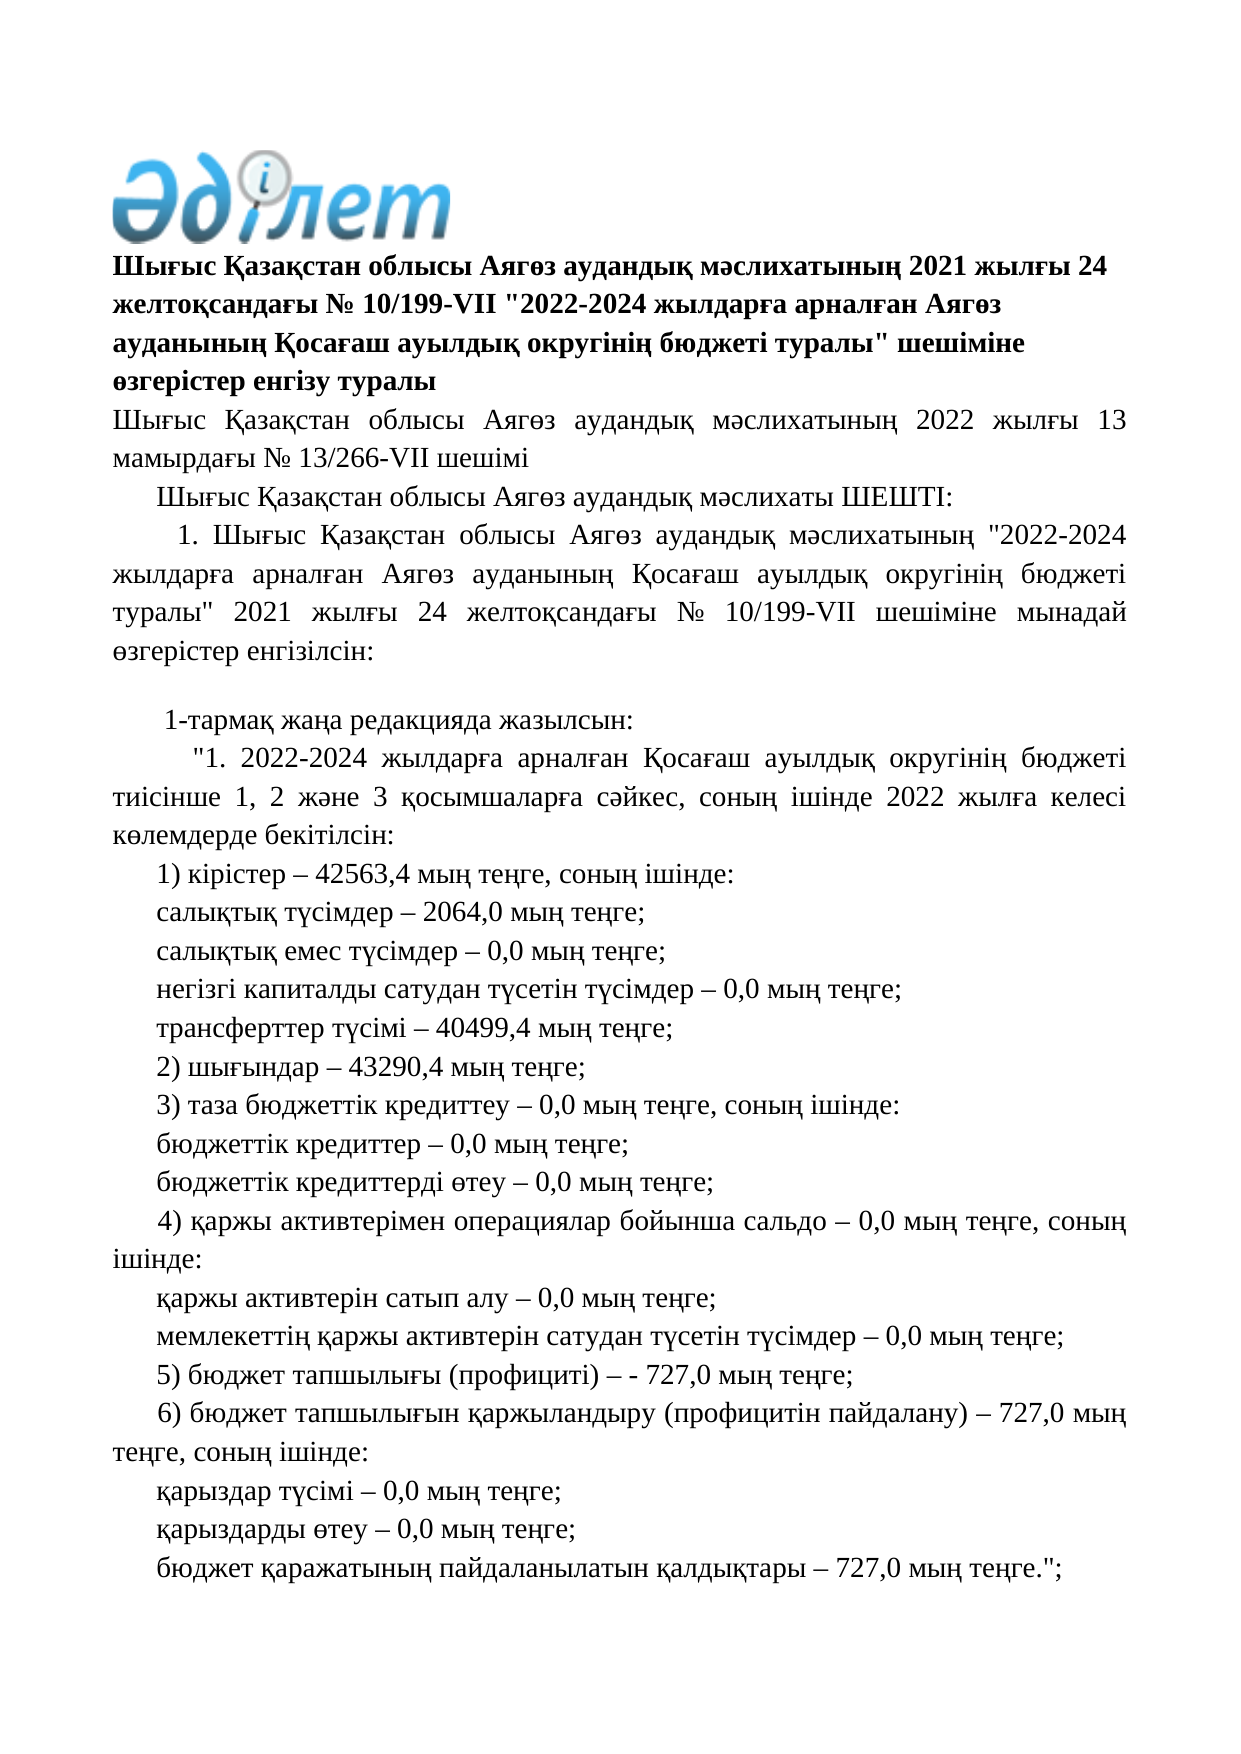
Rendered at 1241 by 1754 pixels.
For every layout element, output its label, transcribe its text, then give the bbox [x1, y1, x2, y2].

text салықтық емес түсімдер – 0,0 мың теңге; [112, 933, 1128, 967]
text 5) бюджет тапшылығы (профициті) – - 727,0 мың теңге; [112, 1357, 1128, 1391]
text негізгі капиталды сатудан түсетін түсімдер – 0,0 мың теңге; [112, 972, 1128, 1005]
text 3) таза бюджеттік кредиттеу – 0,0 мың теңге, соның ішінде: [112, 1087, 1128, 1121]
text "1. 2022-2024 жылдарға арналған Қосағаш ауылдық округінің бюджеті тиісінше 1, 2 және 3 қосымшаларға сәйкес, соның ішінде 2022 жылға келесі көлемдерде бекітілсін: [112, 740, 1128, 851]
picture [112, 150, 451, 244]
text 1-тармақ жаңа редакцияда жазылсын: [112, 702, 1128, 735]
text 6) бюджет тапшылығын қаржыландыру (профицитін пайдалану) – 727,0 мың теңге, соның ішінде: [112, 1396, 1128, 1468]
text Шығыс Қазақстан облысы Аягөз аудандық мәслихатының 2022 жылғы 13 мамырдағы № 13/266-VIІ шешімі [112, 402, 1128, 474]
text бюджеттік кредиттер – 0,0 мың теңге; [112, 1126, 1128, 1159]
text бюджет қаражатының пайдаланылатын қалдықтары – 727,0 мың теңге."; [112, 1550, 1128, 1583]
text 4) қаржы активтерімен операциялар бойынша сальдо – 0,0 мың теңге, соның ішінде: [112, 1203, 1128, 1275]
text қаржы активтерін сатып алу – 0,0 мың теңге; [112, 1280, 1128, 1313]
text бюджеттік кредиттерді өтеу – 0,0 мың теңге; [112, 1164, 1128, 1198]
text 2) шығындар – 43290,4 мың теңге; [112, 1049, 1128, 1082]
text салықтық түсімдер – 2064,0 мың теңге; [112, 894, 1128, 928]
text қарыздар түсімі – 0,0 мың теңге; [112, 1473, 1128, 1506]
text қарыздарды өтеу – 0,0 мың теңге; [112, 1511, 1128, 1545]
text Шығыс Қазақстан облысы Аягөз аудандық мәслихаты ШЕШТІ: [112, 479, 1128, 512]
text 1. Шығыс Қазақстан облысы Аягөз аудандық мәслихатының "2022-2024 жылдарға арналған Аягөз ауданының Қосағаш ауылдық округінің бюджеті туралы" 2021 жылғы 24 желтоқсандағы № 10/199-VІІ шешіміне мынадай өзгерістер енгізілсін: [112, 517, 1128, 667]
text 1) кірістер – 42563,4 мың теңге, соның ішінде: [112, 856, 1128, 889]
text Шығыс Қазақстан облысы Аягөз аудандық мәслихатының 2021 жылғы 24 желтоқсандағы № 10/199-VІІ "2022-2024 жылдарға арналған Аягөз ауданының Қосағаш ауылдық округінің бюджеті туралы" шешіміне өзгерістер енгізу туралы [112, 248, 1128, 397]
text мемлекеттің қаржы активтерін сатудан түсетін түсімдер – 0,0 мың теңге; [112, 1318, 1128, 1352]
text трансферттер түсімі – 40499,4 мың теңге; [112, 1010, 1128, 1044]
